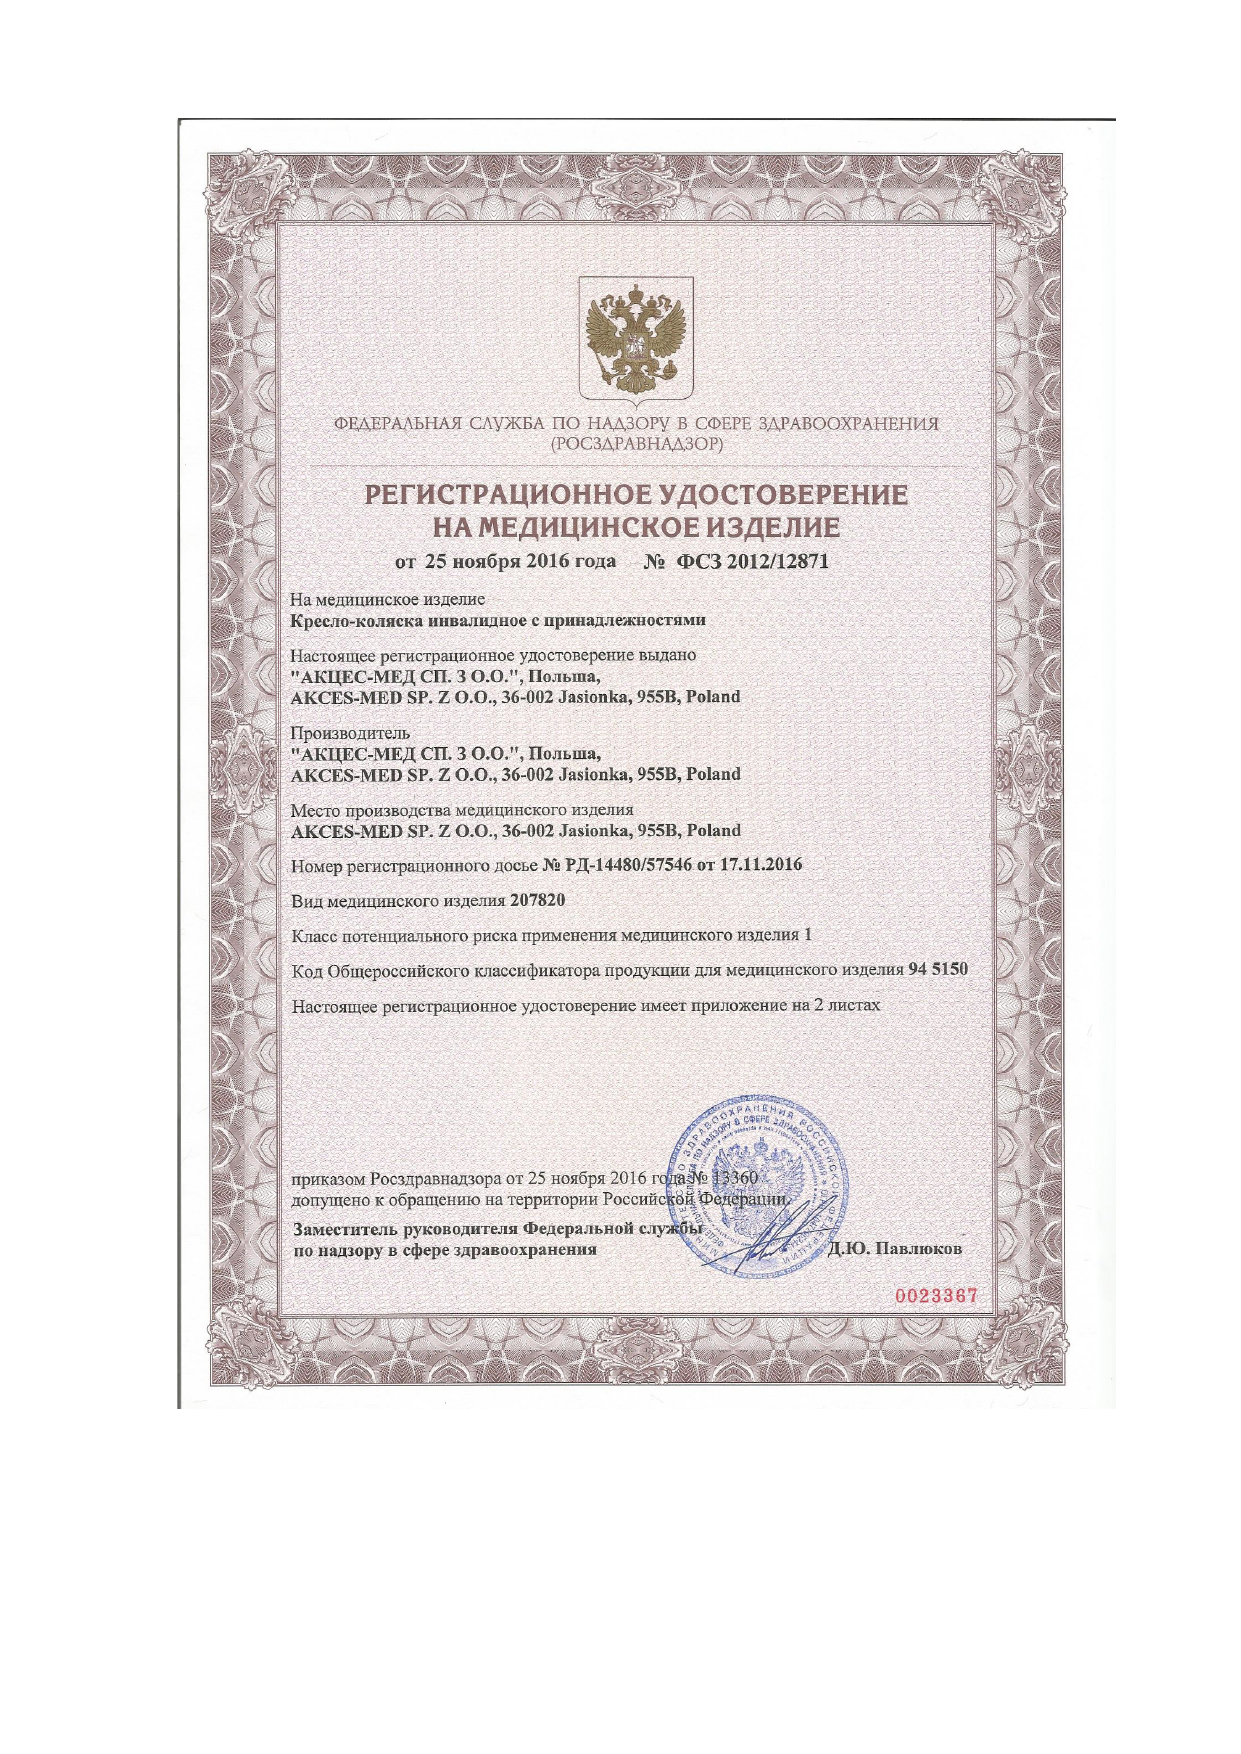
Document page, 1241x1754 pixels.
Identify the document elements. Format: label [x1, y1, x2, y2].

picture [177, 118, 1116, 1409]
